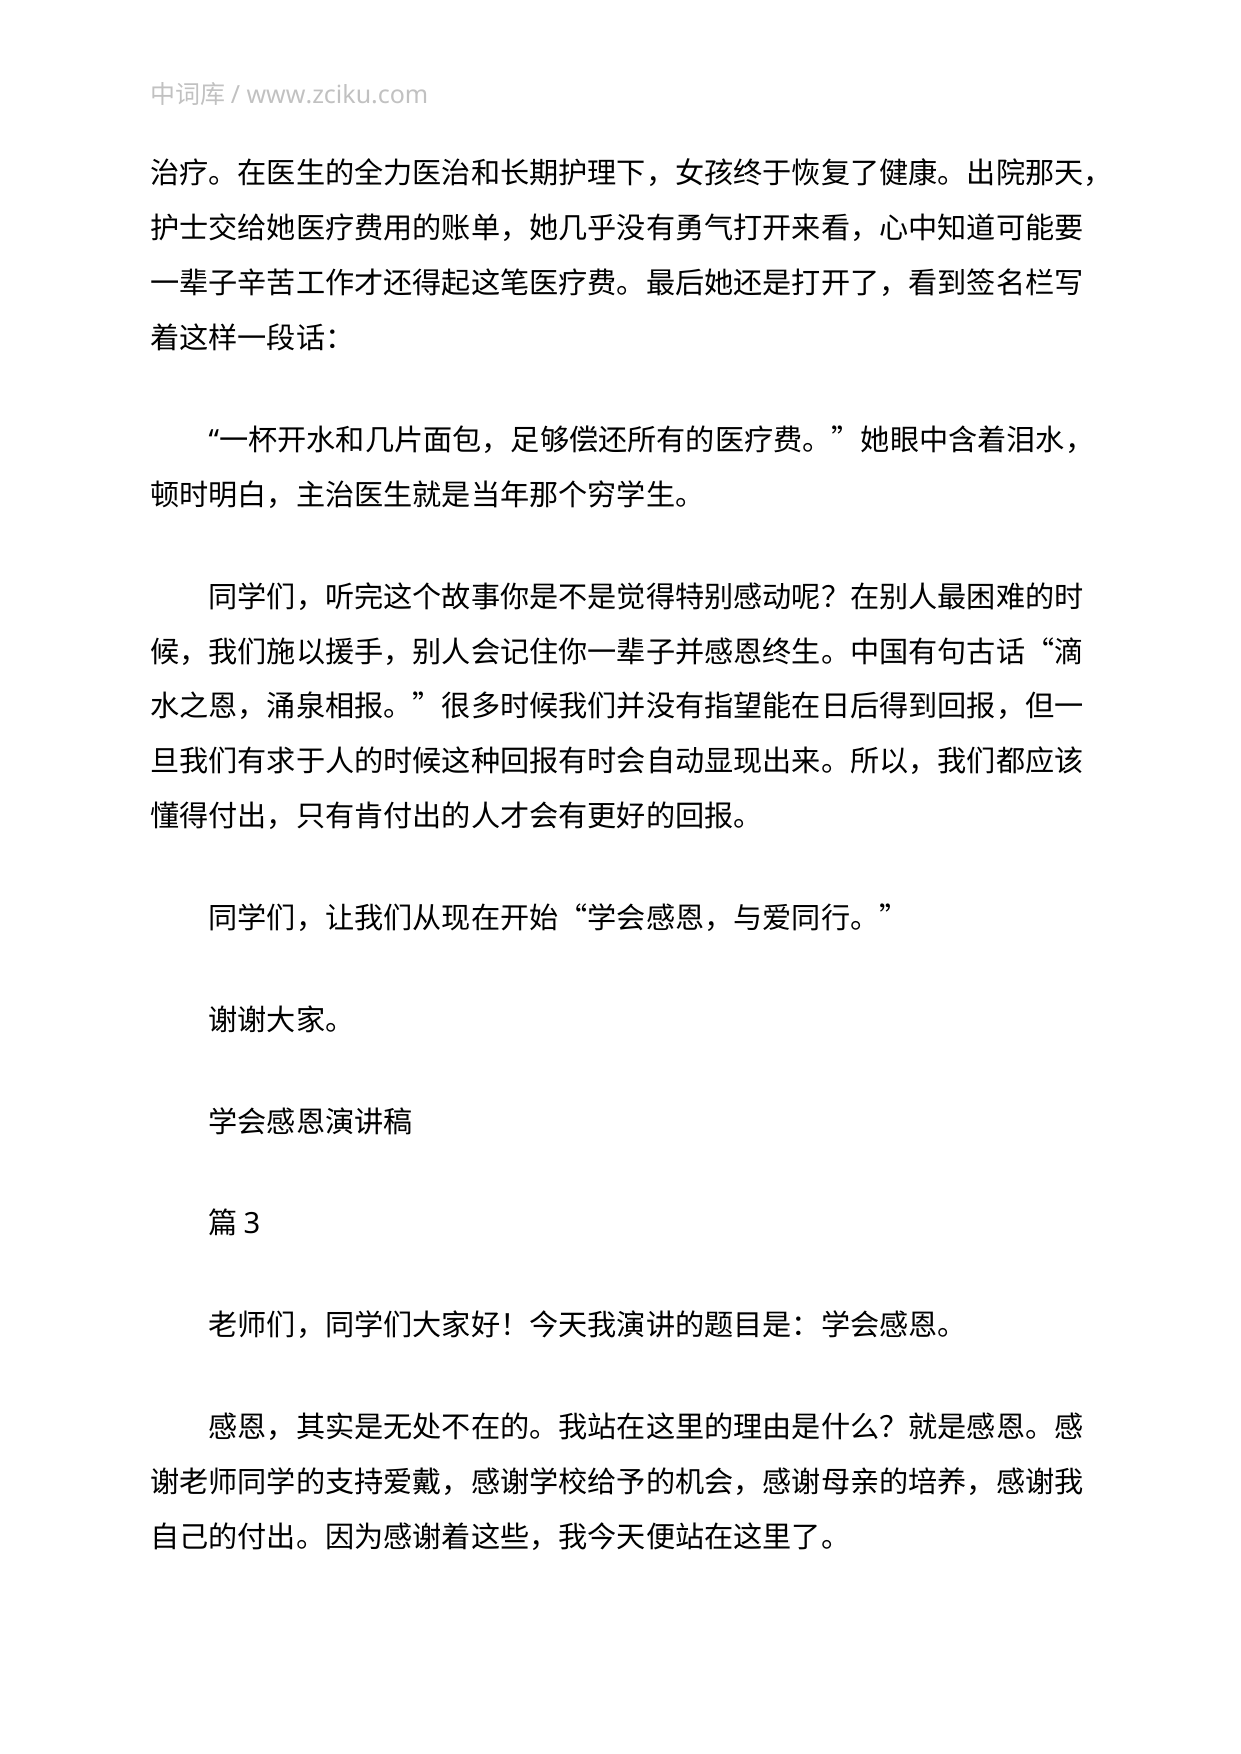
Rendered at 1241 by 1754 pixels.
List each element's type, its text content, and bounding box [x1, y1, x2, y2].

text 老师们，同学们大家好！今天我演讲的题目是：学会感恩。 [150, 1302, 1090, 1344]
text “一杯开水和几片面包，足够偿还所有的医疗费。”她眼中含着泪水，顿时明白，主治医生就是当年那个穷学生。 [150, 416, 1090, 514]
text 篇3 [150, 1200, 1090, 1242]
text 同学们，让我们从现在开始“学会感恩，与爱同行。” [150, 894, 1090, 937]
text 同学们，听完这个故事你是不是觉得特别感动呢？在别人最困难的时候，我们施以援手，别人会记住你一辈子并感恩终生。中国有句古话“滴水之恩，涌泉相报。”很多时候我们并没有指望能在日后得到回报，但一旦我们有求于人的时候这种回报有时会自动显现出来。所以，我们都应该懂得付出，只有肯付出的人才会有更好的回报。 [150, 573, 1090, 835]
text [150, 150, 1090, 357]
text 谢谢大家。 [150, 996, 1090, 1039]
text 感恩，其实是无处不在的。我站在这里的理由是什么？就是感恩。感谢老师同学的支持爱戴，感谢学校给予的机会，感谢母亲的培养，感谢我自己的付出。因为感谢着这些，我今天便站在这里了。 [150, 1404, 1090, 1556]
text 学会感恩演讲稿 [150, 1098, 1090, 1140]
